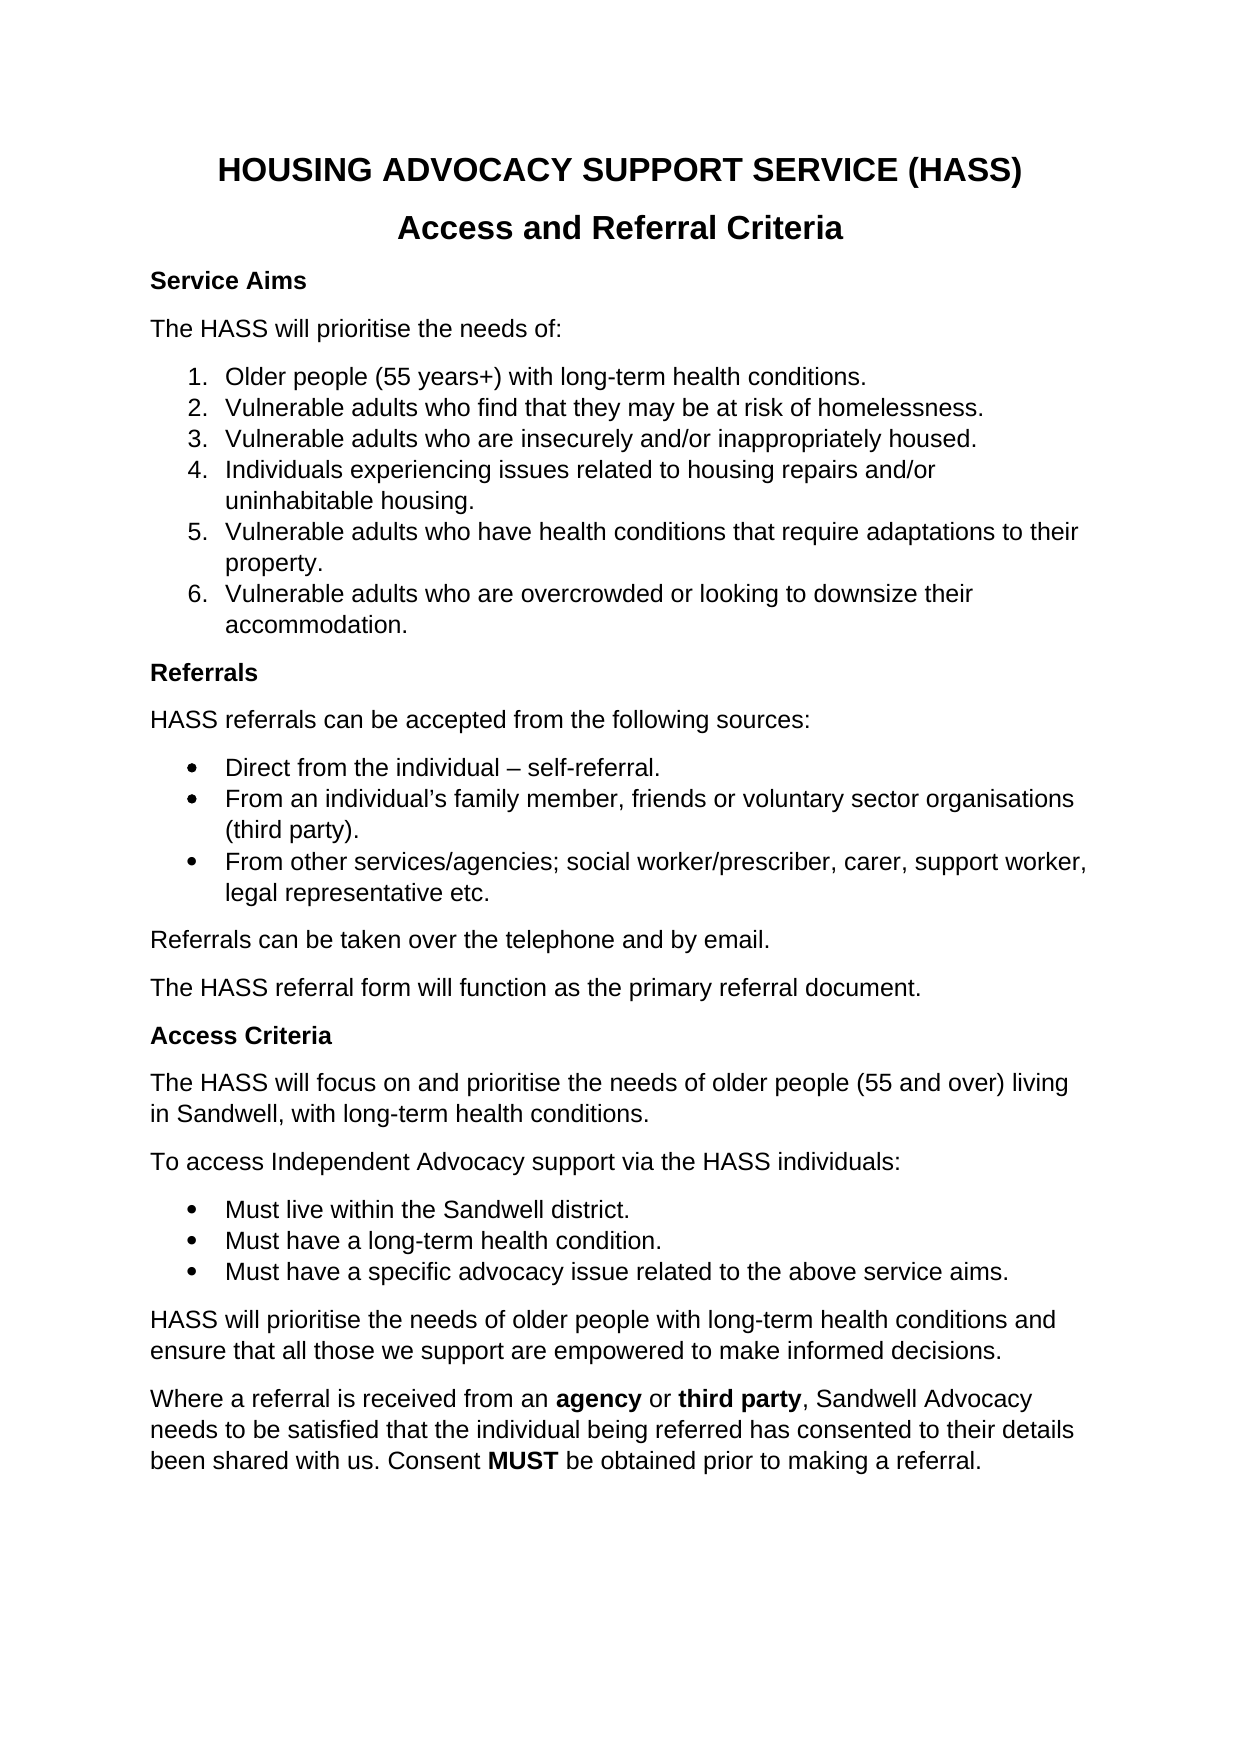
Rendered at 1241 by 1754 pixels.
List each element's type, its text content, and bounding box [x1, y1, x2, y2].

list Must have a long-term health condition. [187, 1226, 1090, 1255]
list From other services/agencies; social worker/prescriber, carer, support worker, legal representative etc. [187, 846, 1090, 906]
text HASS will prioritise the needs of older people with long-term health conditions and ensure that all those we support are empowered to make informed decisions. [150, 1305, 1090, 1365]
list Individuals experiencing issues related to housing repairs and/or uninhabitable housing. [187, 455, 1090, 514]
text The HASS will prioritise the needs of: [150, 314, 1090, 343]
text The HASS referral form will function as the primary referral document. [150, 973, 1090, 1002]
text Service Aims [150, 266, 1090, 295]
list Direct from the individual – self-referral. [187, 753, 1090, 782]
text Access Criteria [150, 1021, 1090, 1049]
list Vulnerable adults who have health conditions that require adaptations to their property. [187, 517, 1090, 577]
text Referrals can be taken over the telephone and by email. [150, 925, 1090, 954]
text HASS referrals can be accepted from the following sources: [150, 705, 1090, 734]
list Vulnerable adults who are overcrowded or looking to downsize their accommodation. [187, 579, 1090, 639]
text Access and Referral Criteria [150, 208, 1090, 247]
text To access Independent Advocacy support via the HASS individuals: [150, 1147, 1090, 1176]
text Referrals [150, 658, 1090, 686]
text The HASS will focus on and prioritise the needs of older people (55 and over) living in Sandwell, with long-term health conditions. [150, 1068, 1090, 1128]
list Must live within the Sandwell district. [187, 1195, 1090, 1224]
list Must have a specific advocacy issue related to the above service aims. [187, 1257, 1090, 1286]
list Vulnerable adults who are insecurely and/or inappropriately housed. [187, 424, 1090, 452]
list Vulnerable adults who find that they may be at risk of homelessness. [187, 393, 1090, 421]
text Where a referral is received from an agency or third party, Sandwell Advocacy needs to be satisfied that the individual being referred has consented to their details been shared with us. Consent MUST be obtained prior to making a referral. [150, 1384, 1090, 1474]
list Older people (55 years+) with long-term health conditions. [187, 362, 1090, 390]
list From an individual’s family member, friends or voluntary sector organisations (third party). [187, 784, 1090, 844]
text HOUSING ADVOCACY SUPPORT SERVICE (HASS) [150, 150, 1090, 188]
